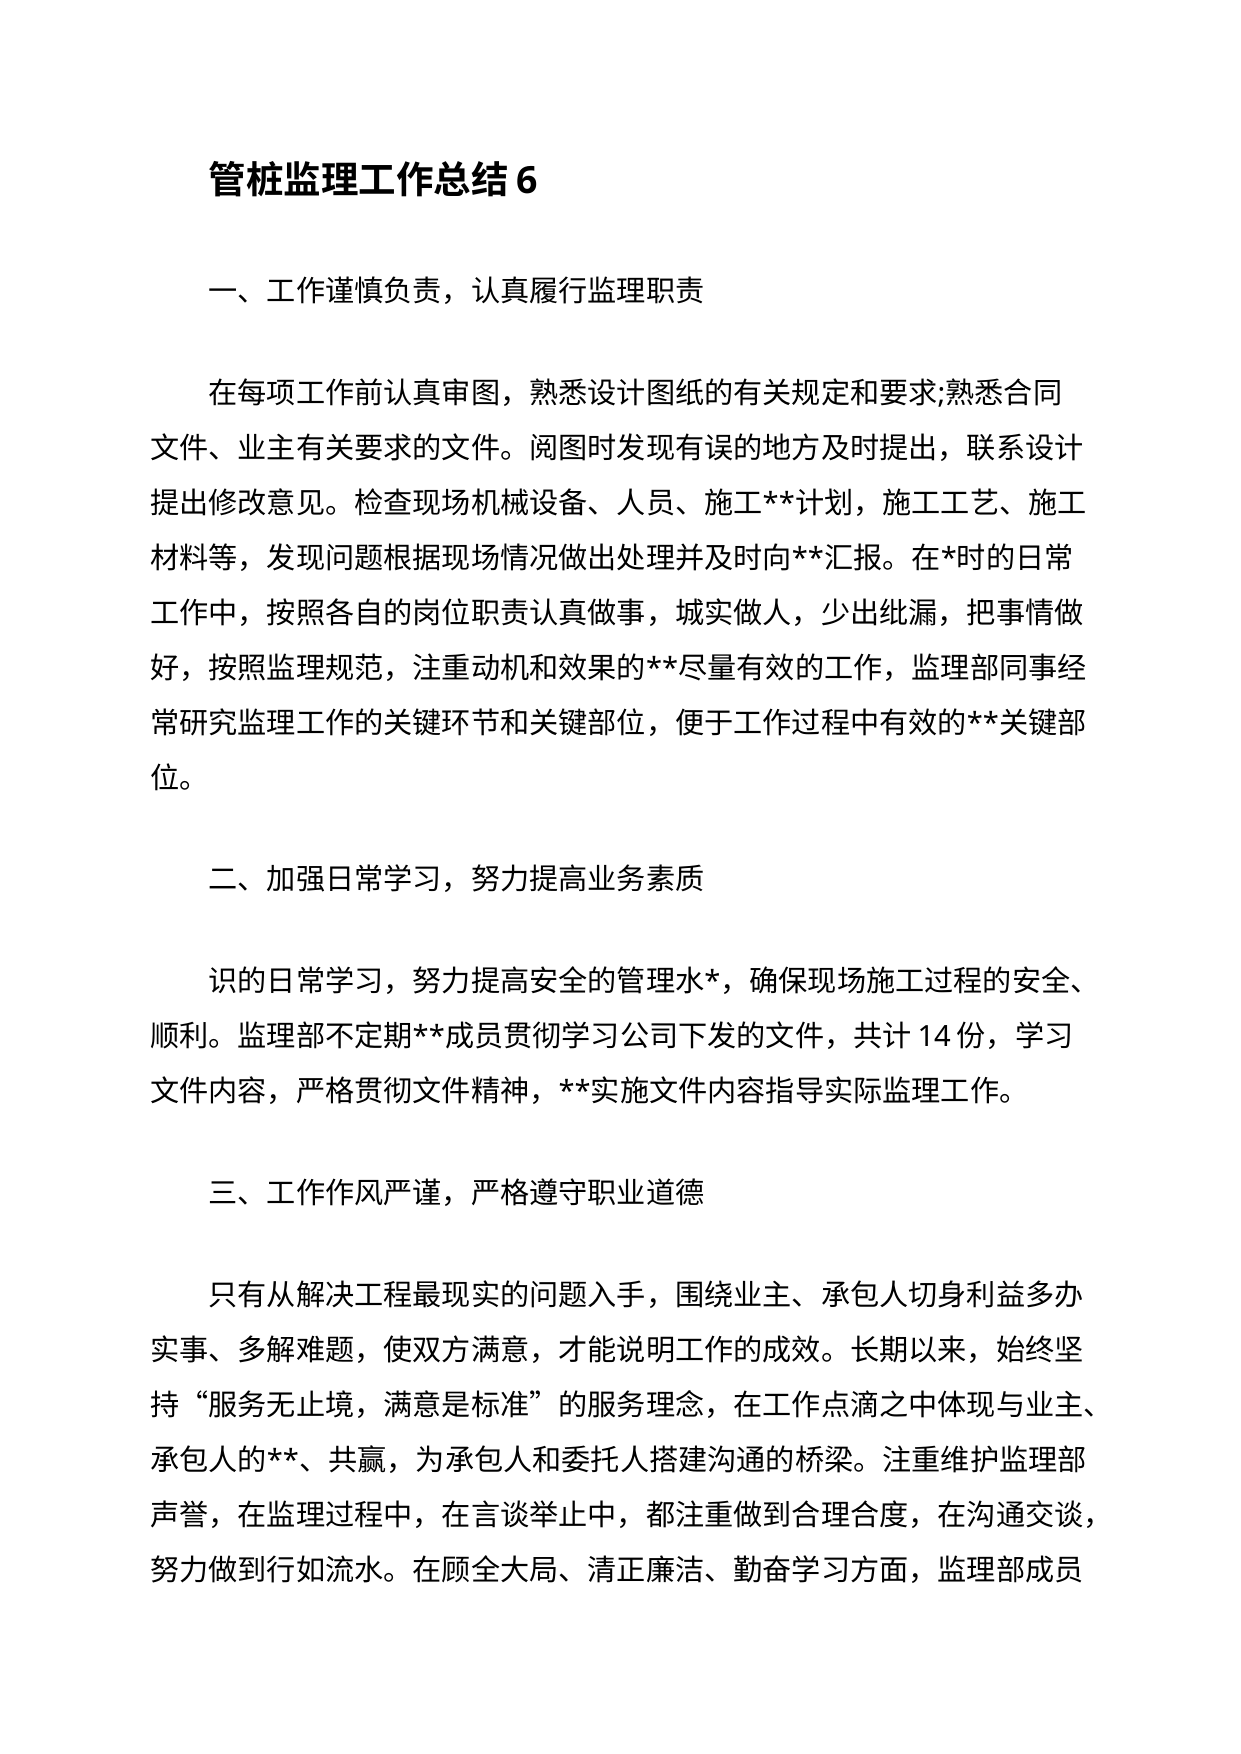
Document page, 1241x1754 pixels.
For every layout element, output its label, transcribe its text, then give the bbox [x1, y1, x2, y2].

text 三、工作作风严谨，严格遵守职业道德 [150, 1170, 1090, 1212]
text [150, 1271, 1090, 1588]
text 一、工作谨慎负责，认真履行监理职责 [150, 268, 1090, 310]
text 识的日常学习，努力提高安全的管理水*，确保现场施工过程的安全、顺利。监理部不定期**成员贯彻学习公司下发的文件，共计14份，学习文件内容，严格贯彻文件精神，**实施文件内容指导实际监理工作。 [150, 958, 1090, 1110]
text 管桩监理工作总结6 [150, 150, 1090, 204]
text 二、加强日常学习，努力提高业务素质 [150, 856, 1090, 898]
text 在每项工作前认真审图，熟悉设计图纸的有关规定和要求;熟悉合同文件、业主有关要求的文件。阅图时发现有误的地方及时提出，联系设计提出修改意见。检查现场机械设备、人员、施工**计划，施工工艺、施工材料等，发现问题根据现场情况做出处理并及时向**汇报。在*时的日常工作中，按照各自的岗位职责认真做事，城实做人，少出纰漏，把事情做好，按照监理规范，注重动机和效果的**尽量有效的工作，监理部同事经常研究监理工作的关键环节和关键部位，便于工作过程中有效的**关键部位。 [150, 369, 1090, 796]
